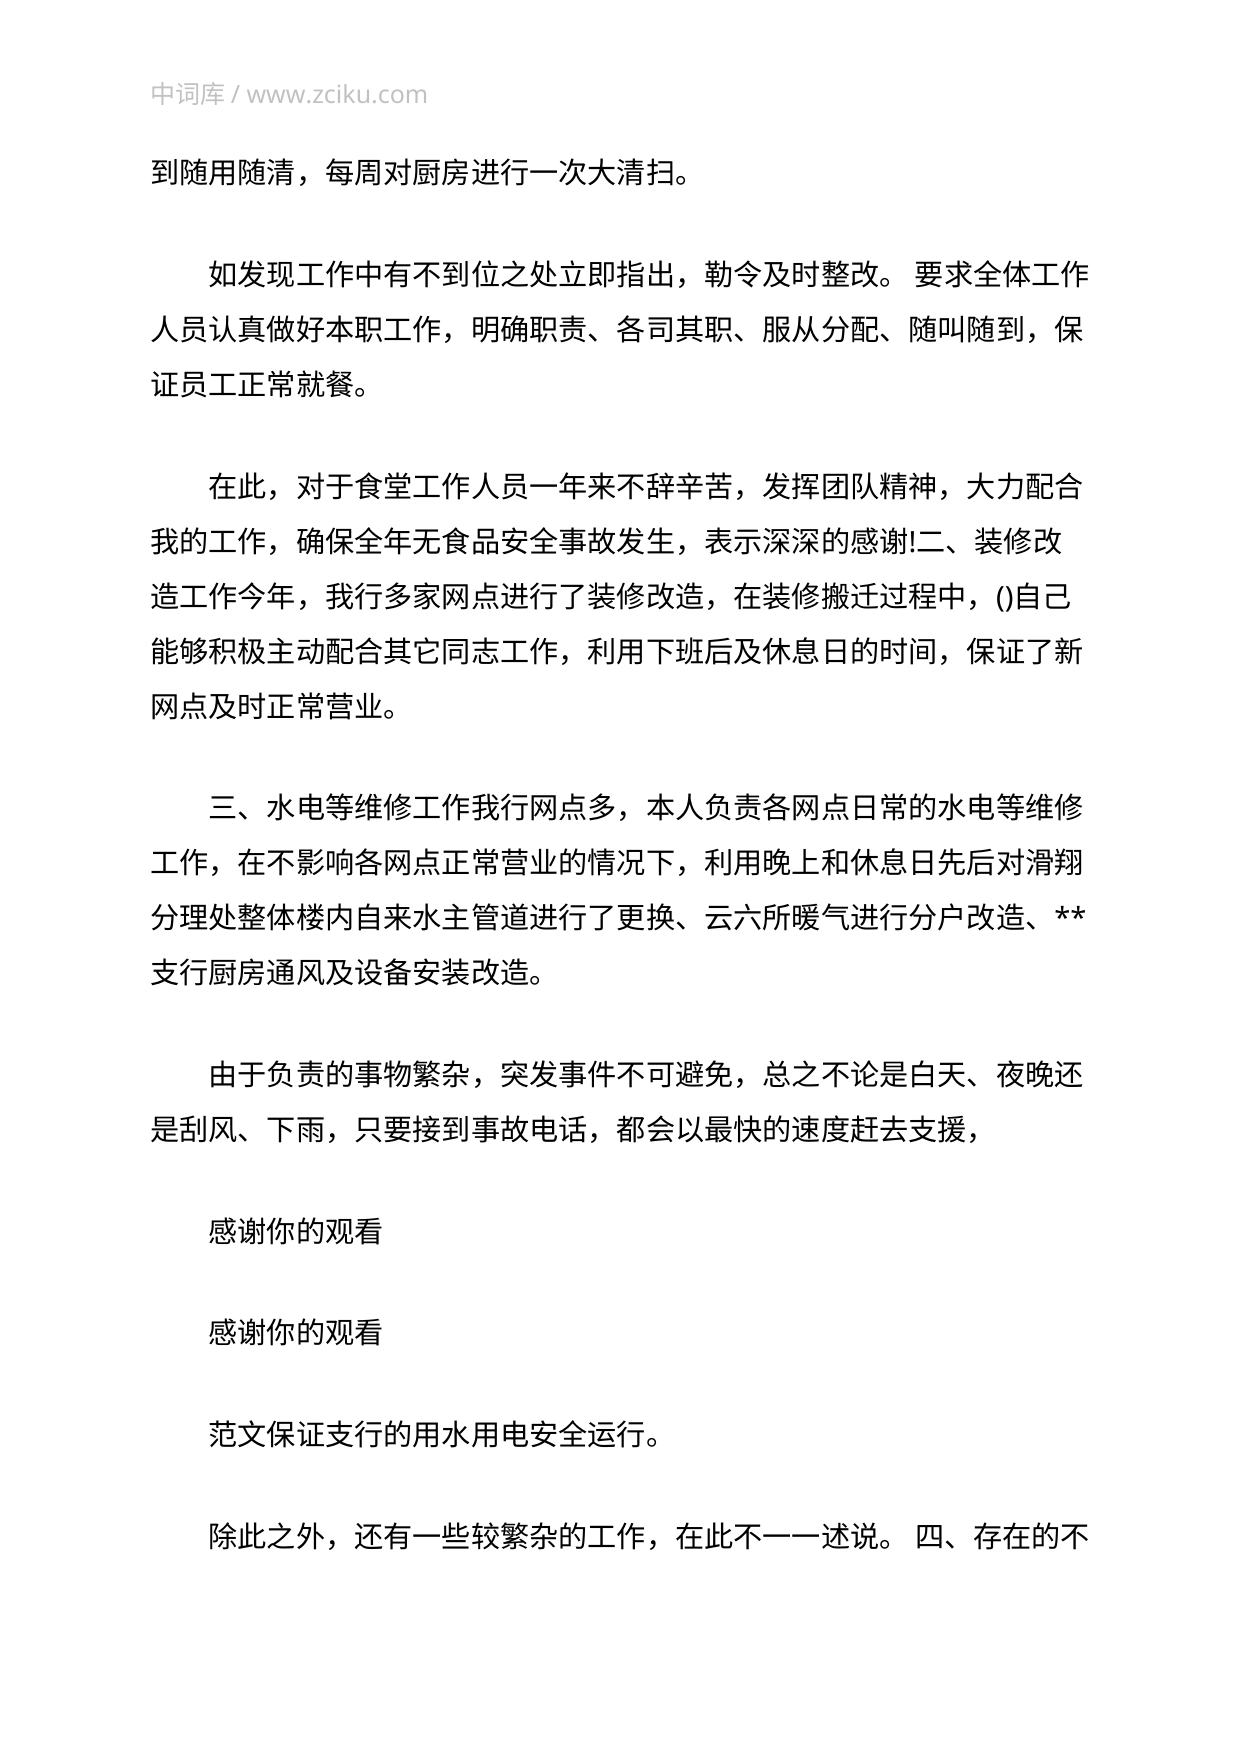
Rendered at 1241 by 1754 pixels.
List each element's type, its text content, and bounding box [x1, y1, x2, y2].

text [150, 150, 1090, 192]
text 范文保证支行的用水用电安全运行。 [150, 1412, 1090, 1454]
text 由于负责的事物繁杂，突发事件不可避免，总之不论是白天、夜晚还是刮风、下雨，只要接到事故电话，都会以最快的速度赶去支援， [150, 1051, 1090, 1149]
text 感谢你的观看 [150, 1310, 1090, 1352]
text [150, 1513, 1090, 1556]
text 在此，对于食堂工作人员一年来不辞辛苦，发挥团队精神，大力配合我的工作，确保全年无食品安全事故发生，表示深深的感谢!二、装修改造工作今年，我行多家网点进行了装修改造，在装修搬迁过程中，()自己能够积极主动配合其它同志工作，利用下班后及休息日的时间，保证了新网点及时正常营业。 [150, 463, 1090, 725]
text 如发现工作中有不到位之处立即指出，勒令及时整改。 要求全体工作人员认真做好本职工作，明确职责、各司其职、服从分配、随叫随到，保证员工正常就餐。 [150, 252, 1090, 404]
text 三、水电等维修工作我行网点多，本人负责各网点日常的水电等维修工作，在不影响各网点正常营业的情况下，利用晚上和休息日先后对滑翔分理处整体楼内自来水主管道进行了更换、云六所暖气进行分户改造、**支行厨房通风及设备安装改造。 [150, 785, 1090, 992]
text 感谢你的观看 [150, 1208, 1090, 1250]
